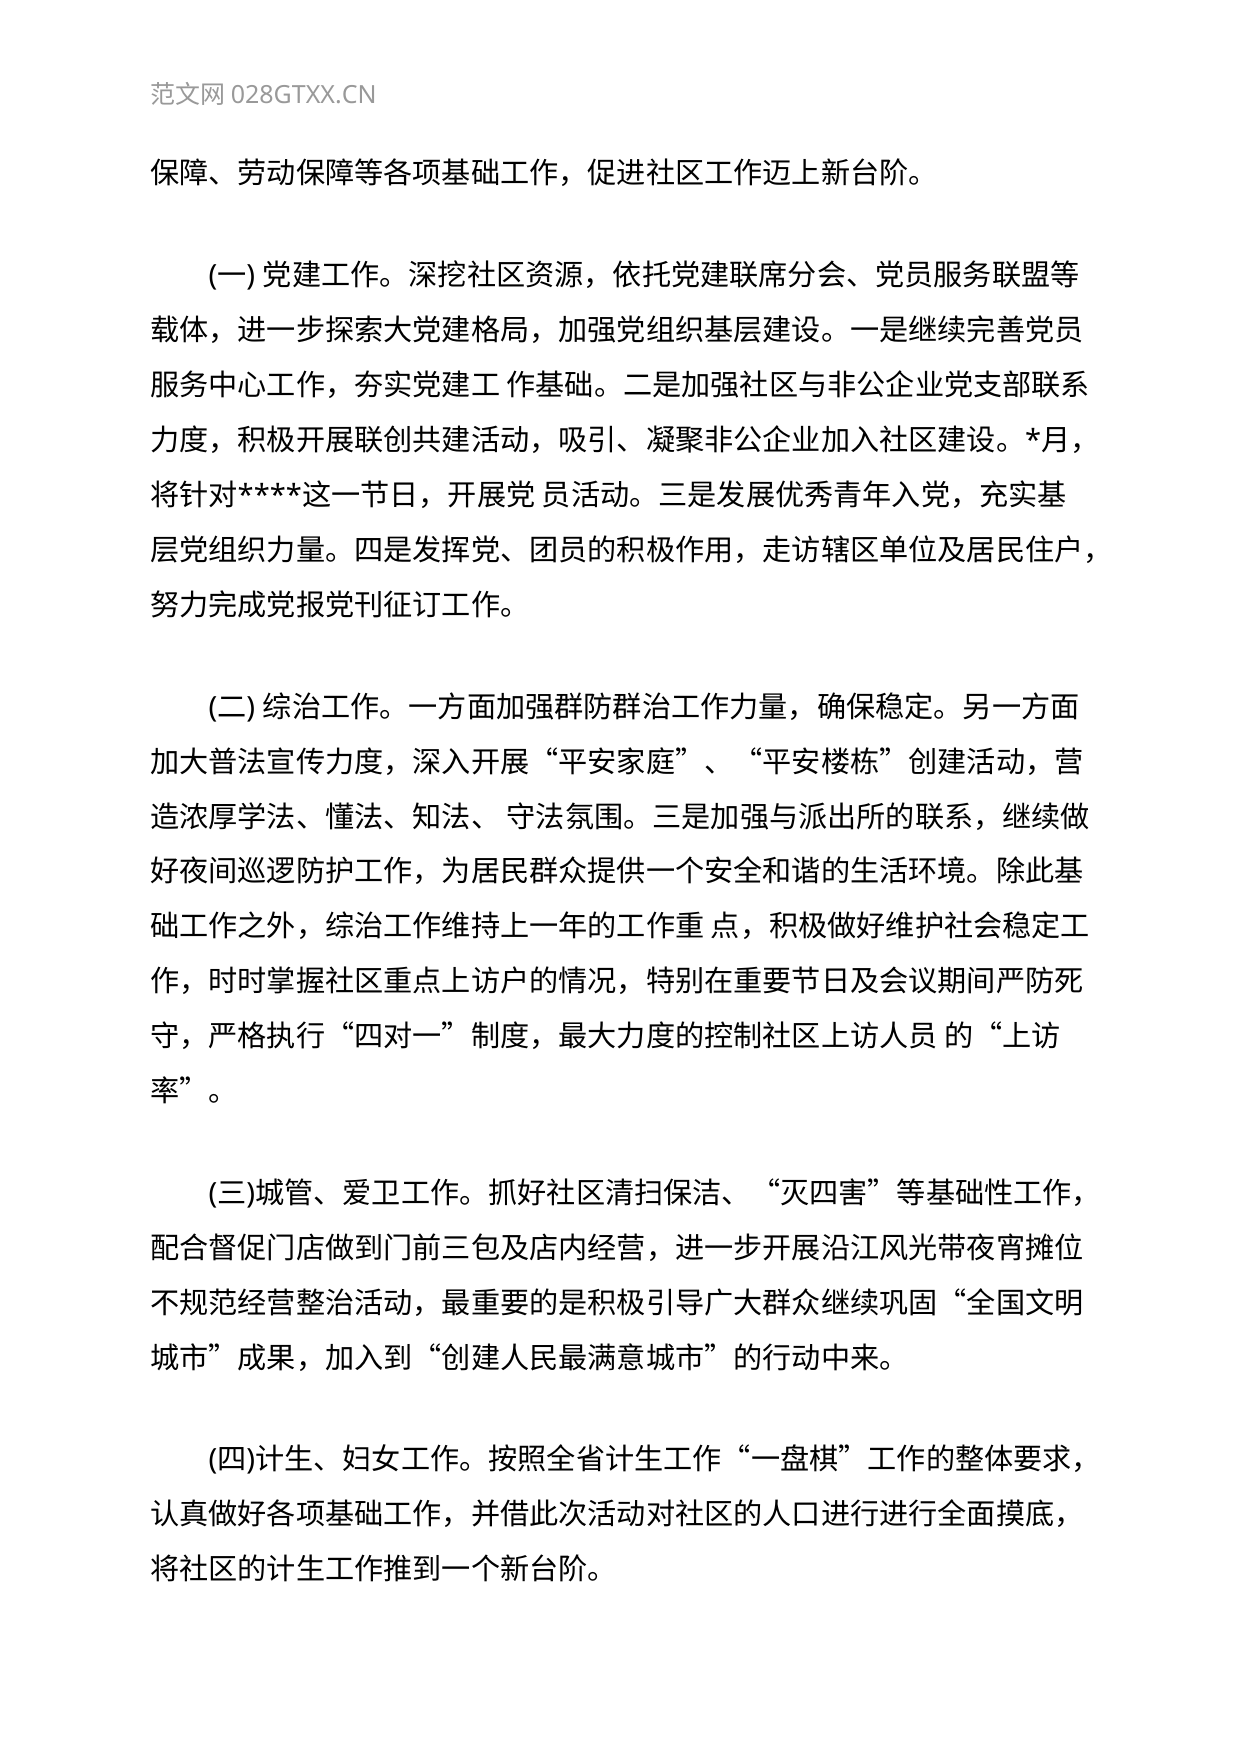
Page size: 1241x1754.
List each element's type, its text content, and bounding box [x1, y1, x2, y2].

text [150, 150, 1090, 192]
text (三)城管、爱卫工作。抓好社区清扫保洁、“灭四害”等基础性工作，配合督促门店做到门前三包及店内经营，进一步开展沿江风光带夜宵摊位不规范经营整治活动，最重要的是积极引导广大群众继续巩固“全国文明城市”成果，加入到“创建人民最满意城市”的行动中来。 [150, 1169, 1090, 1376]
text (二) 综治工作。一方面加强群防群治工作力量，确保稳定。另一方面加大普法宣传力度，深入开展“平安家庭”、“平安楼栋”创建活动，营造浓厚学法、懂法、知法、 守法氛围。三是加强与派出所的联系，继续做好夜间巡逻防护工作，为居民群众提供一个安全和谐的生活环境。除此基础工作之外，综治工作维持上一年的工作重 点，积极做好维护社会稳定工作，时时掌握社区重点上访户的情况，特别在重要节日及会议期间严防死守，严格执行“四对一”制度，最大力度的控制社区上访人员 的“上访率”。 [150, 683, 1090, 1110]
text (四)计生、妇女工作。按照全省计生工作“一盘棋”工作的整体要求，认真做好各项基础工作，并借此次活动对社区的人口进行进行全面摸底，将社区的计生工作推到一个新台阶。 [150, 1436, 1090, 1588]
text (一) 党建工作。深挖社区资源，依托党建联席分会、党员服务联盟等载体，进一步探索大党建格局，加强党组织基层建设。一是继续完善党员服务中心工作，夯实党建工 作基础。二是加强社区与非公企业党支部联系力度，积极开展联创共建活动，吸引、凝聚非公企业加入社区建设。*月，将针对****这一节日，开展党 员活动。三是发展优秀青年入党，充实基层党组织力量。四是发挥党、团员的积极作用，走访辖区单位及居民住户，努力完成党报党刊征订工作。 [150, 252, 1090, 624]
